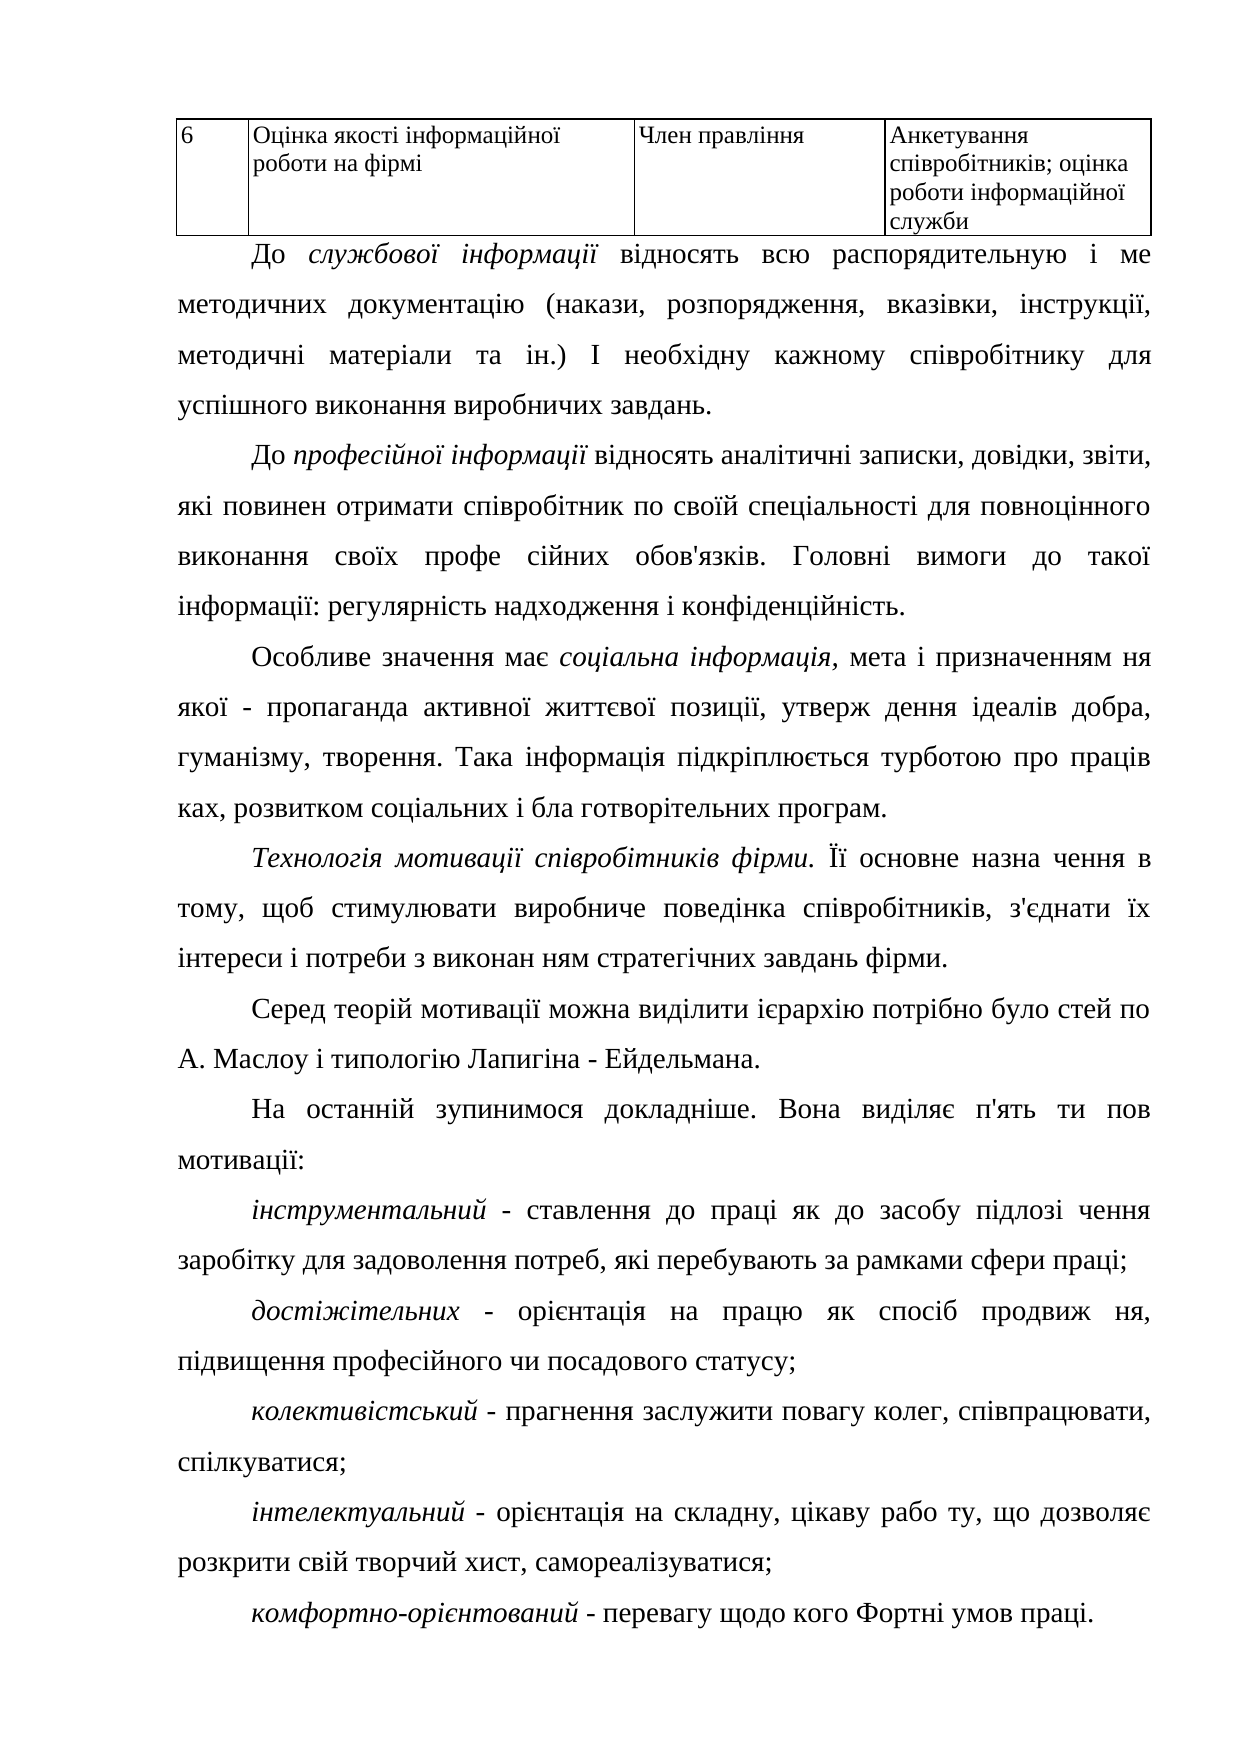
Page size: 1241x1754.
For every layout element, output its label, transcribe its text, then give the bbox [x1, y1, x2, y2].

text достіжітельних - орієнтація на працю як спосіб продвиж ня, підвищення професійного чи посадового статусу; [177, 1293, 1152, 1377]
text інструментальний - ставлення до праці як до засобу підлозі чення заробітку для задоволення потреб, які перебувають за рамками сфери праці; [177, 1192, 1152, 1276]
table_cell Оцінка якості інформаційної роботи на фірмі [249, 120, 634, 235]
table_cell Член правління [635, 120, 884, 235]
text колективістський - прагнення заслужити повагу колег, співпрацювати, спілкуватися; [177, 1393, 1152, 1477]
text До службової інформації відносять всю распорядительную і ме методичних документацію (накази, розпорядження, вказівки, інструкції, методичні матеріали та ін.) І необхідну кажному співробітнику для успішного виконання виробничих завдань. [177, 236, 1152, 421]
text інтелектуальний - орієнтація на складну, цікаву рабо ту, що дозволяє розкрити свій творчий хист, самореалізуватися; [177, 1494, 1152, 1578]
text До професійної інформації відносять аналітичні записки, довідки, звіти, які повинен отримати співробітник по своїй спеціальності для повноцінного виконання своїх профе сійних обов'язків. Головні вимоги до такої інформації: регулярність надходження і конфіденційність. [177, 437, 1152, 622]
table_cell Анкетування співробітників; оцінка роботи інформаційної служби [886, 120, 1150, 235]
text Серед теорій мотивації можна виділити ієрархію потрібно було стей по А. Маслоу і типологію Лапигіна - Ейдельмана. [177, 991, 1152, 1075]
table_cell 6 [177, 120, 248, 235]
text На останній зупинимося докладніше. Вона виділяє п'ять ти пов мотивації: [177, 1092, 1152, 1175]
text комфортно-орієнтований - перевагу щодо кого Фортні умов праці. [177, 1595, 1152, 1628]
text Технологія мотивації співробітників фірми. Її основне назна чення в тому, щоб стимулювати виробниче поведінка співробітників, з'єднати їх інтереси і потреби з виконан ням стратегічних завдань фірми. [177, 840, 1152, 974]
text Особливе значення має соціальна інформація, мета і призначенням ня якої - пропаганда активної життєвої позиції, утверж дення ідеалів добра, гуманізму, творення. Така інформація підкріплюється турботою про праців ках, розвитком соціальних і бла готворітельних програм. [177, 639, 1152, 823]
